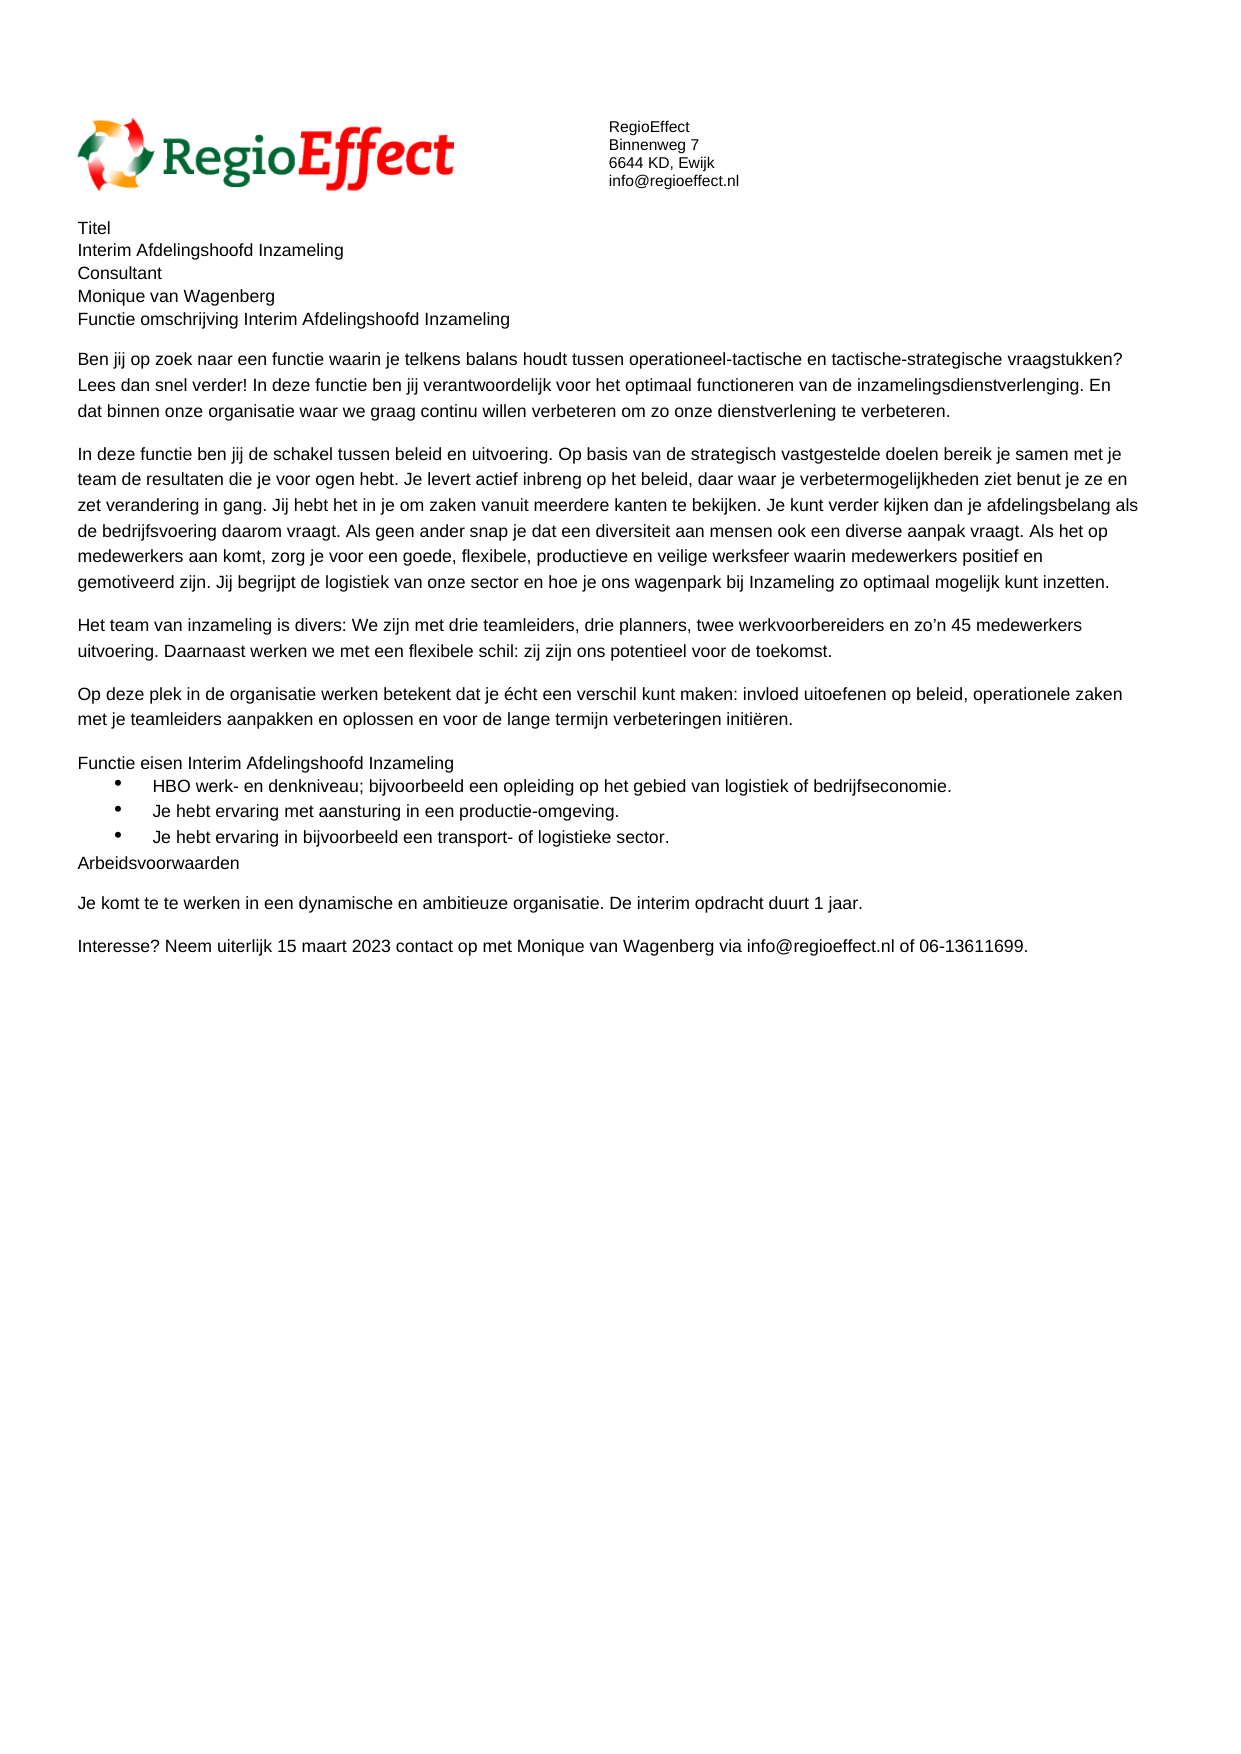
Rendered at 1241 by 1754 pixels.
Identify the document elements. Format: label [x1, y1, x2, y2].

table_cell [77, 750, 1140, 851]
picture [77, 118, 454, 191]
table_cell [77, 306, 1140, 750]
table_cell [77, 851, 1140, 977]
table_cell [77, 215, 1140, 261]
table_cell [77, 261, 1140, 306]
table_header [77, 118, 1140, 215]
